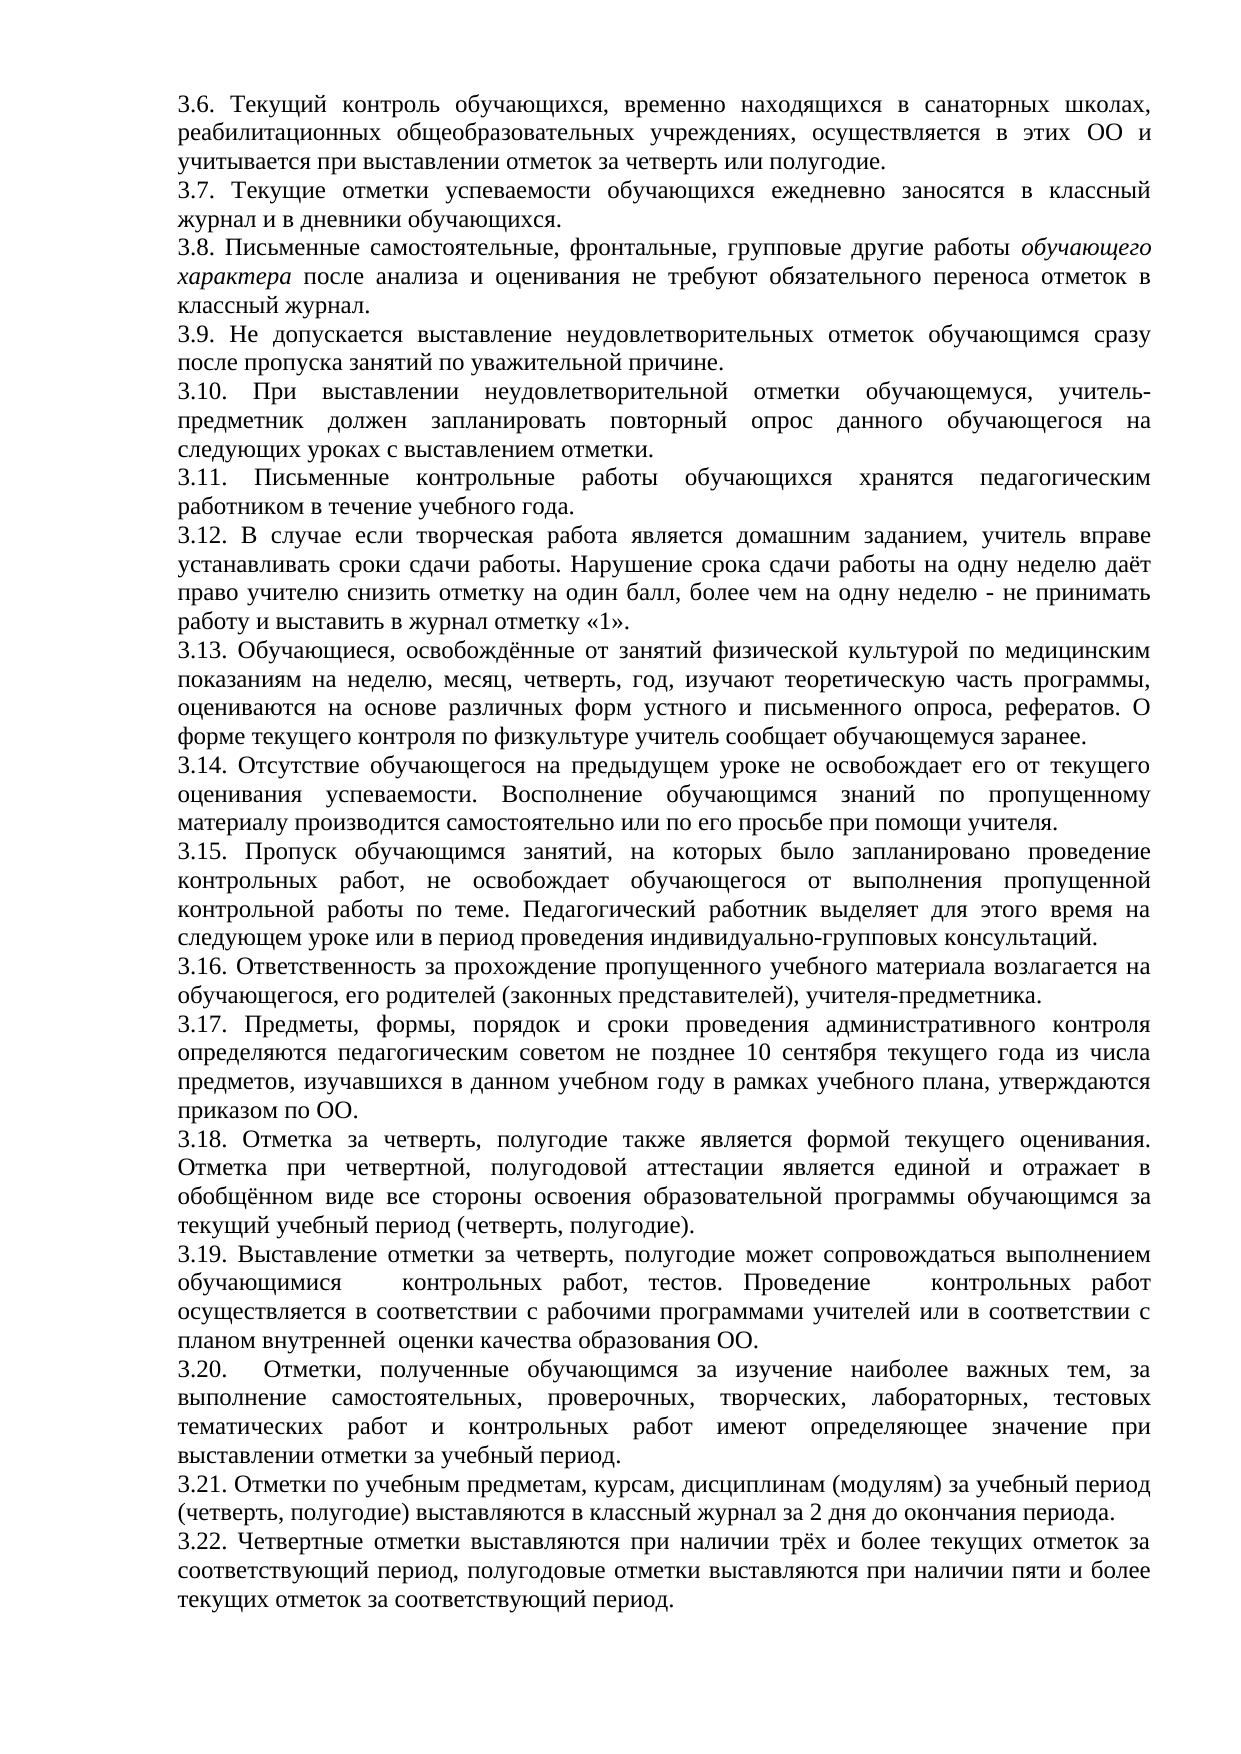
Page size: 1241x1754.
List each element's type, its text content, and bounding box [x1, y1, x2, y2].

text 3.9. Не допускается выставление неудовлетворительных отметок обучающимся сразу после пропуска занятий по уважительной причине. [177, 319, 1152, 376]
text 3.20. Отметки, полученные обучающимся за изучение наиболее важных тем, за выполнение самостоятельных, проверочных, творческих, лабораторных, тестовых тематических работ и контрольных работ имеют определяющее значение при выставлении отметки за учебный период. [177, 1354, 1152, 1469]
text 3.13. Обучающиеся, освобождённые от занятий физической культурой по медицинским показаниям на неделю, месяц, четверть, год, изучают теоретическую часть программы, оцениваются на основе различных форм устного и письменного опроса, рефератов. О форме текущего контроля по физкультуре учитель сообщает обучающемуся заранее. [177, 635, 1152, 750]
text 3.16. Ответственность за прохождение пропущенного учебного материала возлагается на обучающегося, его родителей (законных представителей), учителя-предметника. [177, 951, 1152, 1009]
text 3.22. Четвертные отметки выставляются при наличии трёх и более текущих отметок за соответствующий период, полугодовые отметки выставляются при наличии пяти и более текущих отметок за соответствующий период. [177, 1526, 1152, 1612]
text 3.15. Пропуск обучающимся занятий, на которых было запланировано проведение контрольных работ, не освобождает обучающегося от выполнения пропущенной контрольной работы по теме. Педагогический работник выделяет для этого время на следующем уроке или в период проведения индивидуально-групповых консультаций. [177, 836, 1152, 951]
text 3.19. Выставление отметки за четверть, полугодие может сопровождаться выполнением обучающимися контрольных работ, тестов. Проведение контрольных работ осуществляется в соответствии с рабочими программами учителей или в соответствии с планом внутренней оценки качества образования ОО. [177, 1239, 1152, 1354]
text 3.12. В случае если творческая работа является домашним заданием, учитель вправе устанавливать сроки сдачи работы. Нарушение срока сдачи работы на одну неделю даёт право учителю снизить отметку на один балл, более чем на одну неделю - не принимать работу и выставить в журнал отметку «1». [177, 520, 1152, 635]
text 3.8. Письменные самостоятельные, фронтальные, групповые другие работы обучающего характера после анализа и оценивания не требуют обязательного переноса отметок в классный журнал. [177, 232, 1152, 319]
text 3.21. Отметки по учебным предметам, курсам, дисциплинам (модулям) за учебный период (четверть, полугодие) выставляются в классный журнал за 2 дня до окончания периода. [177, 1469, 1152, 1526]
text 3.6. Текущий контроль обучающихся, временно находящихся в санаторных школах, реабилитационных общеобразовательных учреждениях, осуществляется в этих ОО и учитывается при выставлении отметок за четверть или полугодие. [177, 89, 1152, 175]
text 3.14. Отсутствие обучающегося на предыдущем уроке не освобождает его от текущего оценивания успеваемости. Восполнение обучающимся знаний по пропущенному материалу производится самостоятельно или по его просьбе при помощи учителя. [177, 750, 1152, 836]
text 3.18. Отметка за четверть, полугодие также является формой текущего оценивания. Отметка при четвертной, полугодовой аттестации является единой и отражает в обобщённом виде все стороны освоения образовательной программы обучающимся за текущий учебный период (четверть, полугодие). [177, 1124, 1152, 1239]
text 3.7. Текущие отметки успеваемости обучающихся ежедневно заносятся в классный журнал и в дневники обучающихся. [177, 175, 1152, 232]
text 3.10. При выставлении неудовлетворительной отметки обучающемуся, учитель-предметник должен запланировать повторный опрос данного обучающегося на следующих уроках с выставлением отметки. [177, 376, 1152, 462]
text 3.17. Предметы, формы, порядок и сроки проведения административного контроля определяются педагогическим советом не позднее 10 сентября текущего года из числа предметов, изучавшихся в данном учебном году в рамках учебного плана, утверждаются приказом по ОО. [177, 1009, 1152, 1124]
text 3.11. Письменные контрольные работы обучающихся хранятся педагогическим работником в течение учебного года. [177, 462, 1152, 520]
